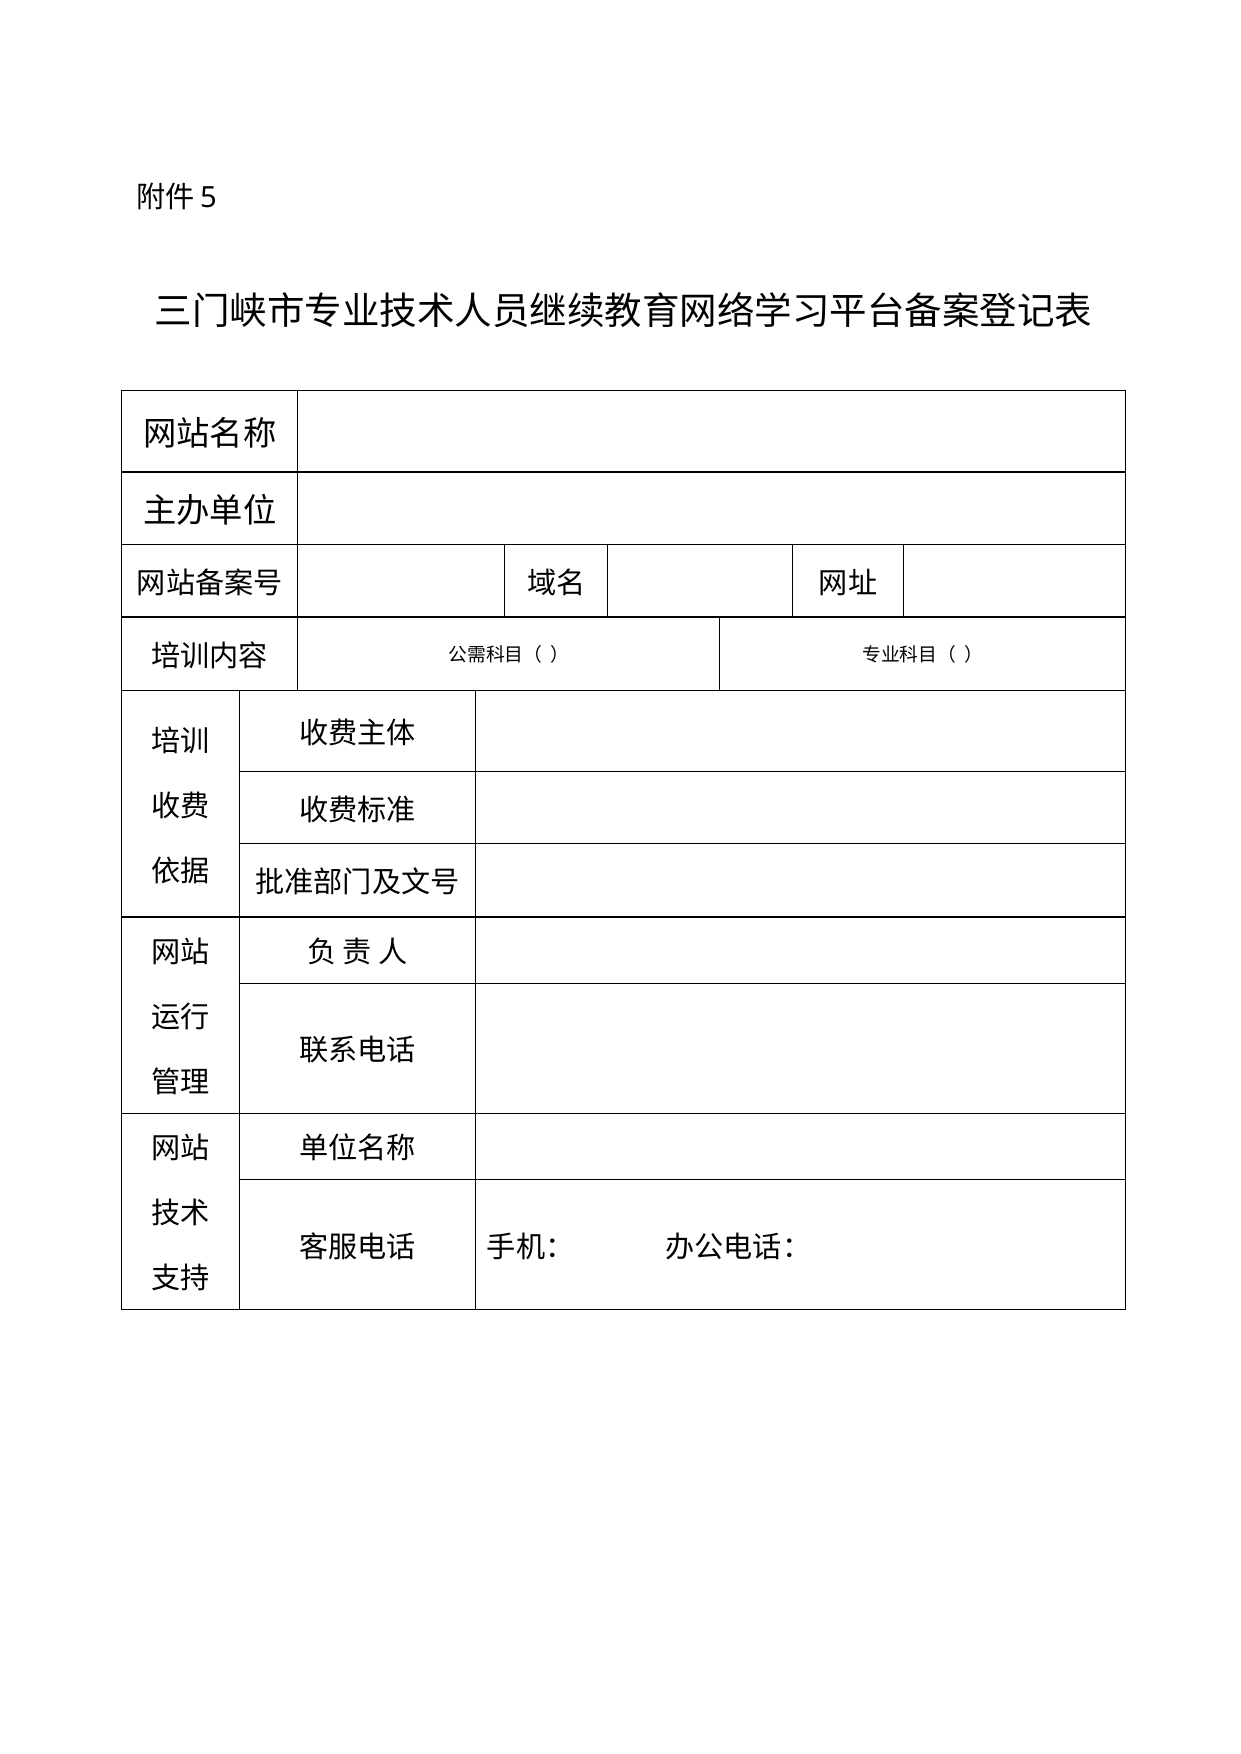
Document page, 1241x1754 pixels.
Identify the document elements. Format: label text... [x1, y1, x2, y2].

table_cell [476, 918, 1125, 982]
table_cell [298, 391, 1125, 471]
table_cell [904, 545, 1125, 616]
table_header 三门峡市专业技术人员继续教育网络学习平台备案登记表 [121, 227, 1125, 389]
table_cell [476, 984, 1125, 1112]
table_cell 收费标准 [240, 772, 475, 843]
table_cell 批准部门及文号 [240, 844, 475, 916]
text 附件5 [136, 162, 1104, 227]
table_cell [476, 691, 1125, 771]
table_cell 公需科目（ ） [298, 618, 719, 690]
table_cell 培训内容 [122, 618, 297, 690]
table_cell 主办单位 [122, 473, 297, 544]
table_cell 域名 [505, 545, 607, 616]
table_cell 联系电话 [240, 984, 475, 1112]
table_cell [476, 844, 1125, 916]
table_cell 网站名称 [122, 391, 297, 471]
table_cell 负 责 人 [240, 918, 475, 982]
table_cell 网站 运行 管理 [122, 918, 239, 1112]
table_cell [608, 545, 792, 616]
table_cell [298, 473, 1125, 544]
table_cell 客服电话 [240, 1180, 475, 1308]
table_cell 网站备案号 [122, 545, 297, 616]
table_cell 单位名称 [240, 1114, 475, 1179]
table_cell 网址 [793, 545, 903, 616]
table_cell 专业科目（ ） [720, 618, 1125, 690]
table_cell 收费主体 [240, 691, 475, 771]
table_cell [476, 772, 1125, 843]
table_cell [298, 545, 504, 616]
table_cell 培训 收费 依据 [122, 691, 239, 916]
table_cell 网站 技术 支持 [122, 1114, 239, 1308]
table_cell 手机： 办公电话： [476, 1180, 1125, 1308]
table_cell [476, 1114, 1125, 1179]
